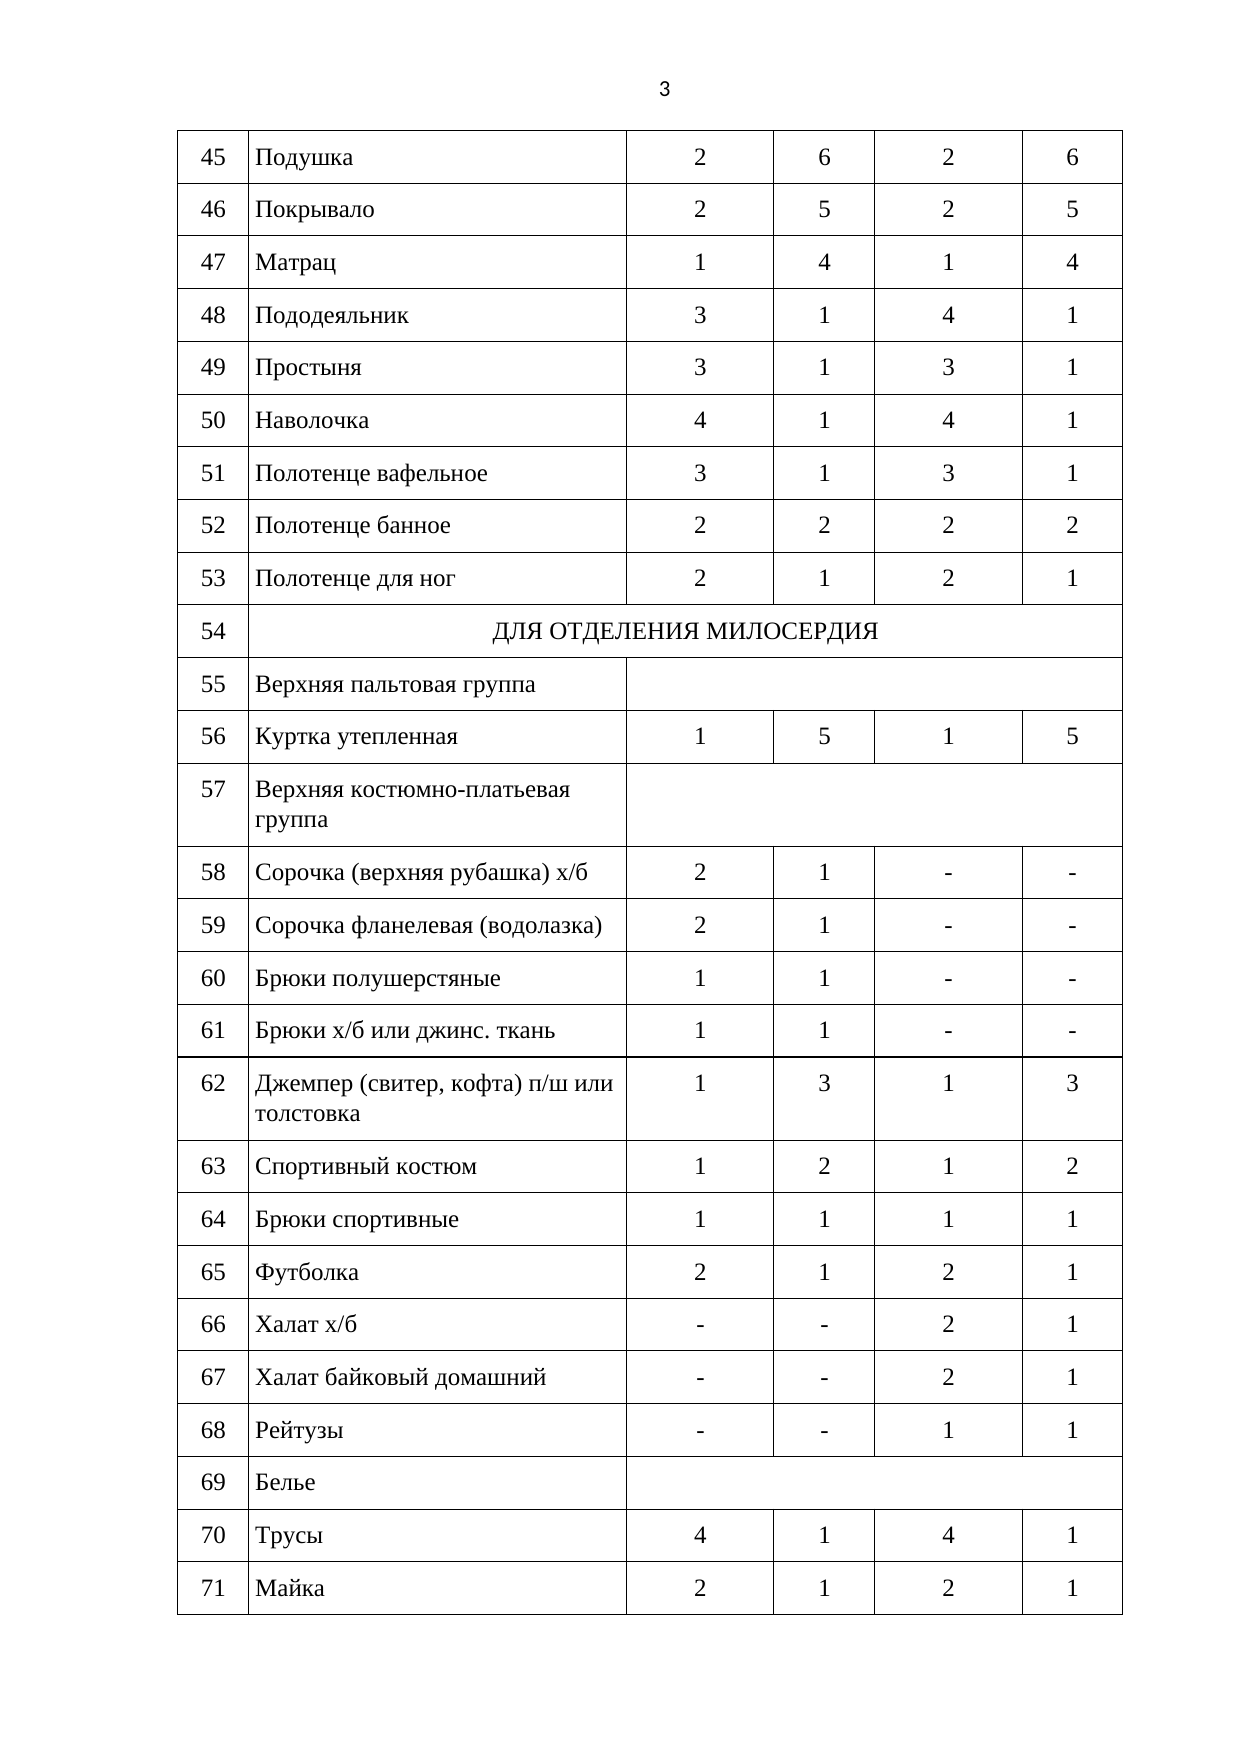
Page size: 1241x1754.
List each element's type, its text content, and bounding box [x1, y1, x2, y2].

table_cell 1 [1023, 1404, 1122, 1456]
table_cell Матрац [249, 236, 626, 288]
table_cell - [875, 1005, 1022, 1056]
table_cell 48 [178, 289, 248, 341]
table_cell 5 [774, 711, 874, 762]
table_cell 1 [774, 1005, 874, 1056]
table_cell 2 [774, 500, 874, 552]
table_cell 2 [627, 847, 773, 898]
table_cell 4 [1023, 236, 1122, 288]
table_cell 65 [178, 1246, 248, 1298]
table_cell 1 [1023, 1193, 1122, 1245]
table_cell 2 [774, 1141, 874, 1192]
table_cell 45 [178, 131, 248, 183]
table_cell 52 [178, 500, 248, 552]
table_cell 1 [774, 289, 874, 341]
table_cell 47 [178, 236, 248, 288]
table_cell 1 [627, 1005, 773, 1056]
table_cell Трусы [249, 1510, 626, 1561]
table_cell Полотенце банное [249, 500, 626, 552]
table_cell 1 [1023, 1562, 1122, 1614]
table_cell 1 [774, 342, 874, 393]
table_cell Брюки полушерстяные [249, 952, 626, 1004]
table_cell 1 [1023, 553, 1122, 604]
table_cell 1 [1023, 342, 1122, 393]
table_cell 67 [178, 1351, 248, 1403]
table_cell Белье [249, 1457, 626, 1508]
table_cell Подушка [249, 131, 626, 183]
table_cell 3 [627, 447, 773, 499]
table_cell Брюки спортивные [249, 1193, 626, 1245]
table_cell 63 [178, 1141, 248, 1192]
table_cell 1 [1023, 447, 1122, 499]
table_cell Рейтузы [249, 1404, 626, 1456]
table_cell 5 [1023, 711, 1122, 762]
table_cell 71 [178, 1562, 248, 1614]
table_cell Пододеяльник [249, 289, 626, 341]
table_cell 4 [627, 395, 773, 446]
table_cell 1 [875, 1193, 1022, 1245]
table_cell 2 [1023, 500, 1122, 552]
table_cell ДЛЯ ОТДЕЛЕНИЯ МИЛОСЕРДИЯ [249, 605, 1122, 657]
table_cell 3 [774, 1058, 874, 1139]
table_cell 2 [1023, 1141, 1122, 1192]
table_cell Брюки х/б или джинс. ткань [249, 1005, 626, 1056]
table_cell 69 [178, 1457, 248, 1508]
table_cell 1 [1023, 1510, 1122, 1561]
table_cell Полотенце вафельное [249, 447, 626, 499]
table_cell 1 [627, 1193, 773, 1245]
table_cell 3 [875, 447, 1022, 499]
table_cell 1 [774, 847, 874, 898]
table_cell Простыня [249, 342, 626, 393]
table_cell 2 [875, 1351, 1022, 1403]
table_cell Футболка [249, 1246, 626, 1298]
table_cell 1 [774, 1193, 874, 1245]
table_cell 1 [774, 1562, 874, 1614]
table_cell 1 [875, 1058, 1022, 1139]
table_cell 1 [627, 1058, 773, 1139]
table_cell 1 [774, 553, 874, 604]
table_cell 2 [875, 1246, 1022, 1298]
table_cell 1 [774, 1510, 874, 1561]
table_cell 5 [774, 184, 874, 235]
table_cell 2 [627, 500, 773, 552]
table_cell 1 [774, 952, 874, 1004]
table_cell 58 [178, 847, 248, 898]
table_cell - [774, 1404, 874, 1456]
table_cell 3 [627, 289, 773, 341]
table_cell 1 [1023, 1246, 1122, 1298]
table_cell 57 [178, 764, 248, 846]
table_cell 2 [875, 184, 1022, 235]
table_cell 1 [1023, 1299, 1122, 1350]
table_cell 64 [178, 1193, 248, 1245]
table_cell 2 [627, 553, 773, 604]
table_cell - [875, 847, 1022, 898]
table_cell 4 [875, 395, 1022, 446]
table_cell - [875, 899, 1022, 951]
table_cell 2 [875, 131, 1022, 183]
table_cell 1 [774, 899, 874, 951]
table_cell 62 [178, 1058, 248, 1139]
table_cell - [1023, 899, 1122, 951]
table_cell [627, 658, 1122, 710]
table_cell 46 [178, 184, 248, 235]
table_cell Верхняя костюмно-платьевая группа [249, 764, 626, 846]
table_cell Полотенце для ног [249, 553, 626, 604]
table_cell 60 [178, 952, 248, 1004]
table_cell [627, 764, 1122, 846]
table_cell Куртка утепленная [249, 711, 626, 762]
table_cell 1 [627, 236, 773, 288]
table_cell Наволочка [249, 395, 626, 446]
table_cell 2 [627, 131, 773, 183]
table_cell 2 [627, 1562, 773, 1614]
table_cell 2 [875, 500, 1022, 552]
table_cell 1 [627, 952, 773, 1004]
table_cell 68 [178, 1404, 248, 1456]
table_cell 1 [1023, 1351, 1122, 1403]
table_cell Верхняя пальтовая группа [249, 658, 626, 710]
table_cell - [1023, 952, 1122, 1004]
table_cell 59 [178, 899, 248, 951]
table_cell 1 [774, 395, 874, 446]
table_cell - [774, 1351, 874, 1403]
table_cell 4 [627, 1510, 773, 1561]
table_cell 6 [774, 131, 874, 183]
table_cell - [627, 1351, 773, 1403]
table_cell Сорочка (верхняя рубашка) х/б [249, 847, 626, 898]
table_cell 3 [1023, 1058, 1122, 1139]
table_cell 4 [774, 236, 874, 288]
table_cell 2 [627, 1246, 773, 1298]
table_cell 4 [875, 1510, 1022, 1561]
table_cell 3 [875, 342, 1022, 393]
table_cell 1 [875, 1141, 1022, 1192]
table_cell Сорочка фланелевая (водолазка) [249, 899, 626, 951]
table_cell 56 [178, 711, 248, 762]
table_cell 1 [1023, 395, 1122, 446]
table_cell 5 [1023, 184, 1122, 235]
table_cell 1 [627, 1141, 773, 1192]
table_cell 70 [178, 1510, 248, 1561]
table_cell Майка [249, 1562, 626, 1614]
table_cell [627, 1457, 1122, 1508]
table_cell 66 [178, 1299, 248, 1350]
table_cell 1 [875, 236, 1022, 288]
table_cell 61 [178, 1005, 248, 1056]
table_cell 49 [178, 342, 248, 393]
table_cell Халат байковый домашний [249, 1351, 626, 1403]
table_cell - [1023, 847, 1122, 898]
table_cell 1 [627, 711, 773, 762]
table_cell - [774, 1299, 874, 1350]
table_cell - [1023, 1005, 1122, 1056]
table_cell - [627, 1404, 773, 1456]
table_cell 3 [627, 342, 773, 393]
table_cell - [627, 1299, 773, 1350]
table_cell 51 [178, 447, 248, 499]
table_cell Джемпер (свитер, кофта) п/ш или толстовка [249, 1058, 626, 1139]
table_cell 2 [627, 899, 773, 951]
table_cell Халат х/б [249, 1299, 626, 1350]
table_cell 6 [1023, 131, 1122, 183]
table_cell 2 [875, 553, 1022, 604]
table_cell 54 [178, 605, 248, 657]
table_cell Покрывало [249, 184, 626, 235]
table_cell 50 [178, 395, 248, 446]
table_cell 53 [178, 553, 248, 604]
table_cell 1 [875, 1404, 1022, 1456]
table_cell - [875, 952, 1022, 1004]
table_cell 1 [774, 1246, 874, 1298]
table_cell 1 [875, 711, 1022, 762]
table_cell 2 [875, 1562, 1022, 1614]
table_cell 4 [875, 289, 1022, 341]
table_cell 2 [875, 1299, 1022, 1350]
table_cell 2 [627, 184, 773, 235]
table_cell Спортивный костюм [249, 1141, 626, 1192]
table_cell 1 [1023, 289, 1122, 341]
table_cell 55 [178, 658, 248, 710]
table_cell 1 [774, 447, 874, 499]
